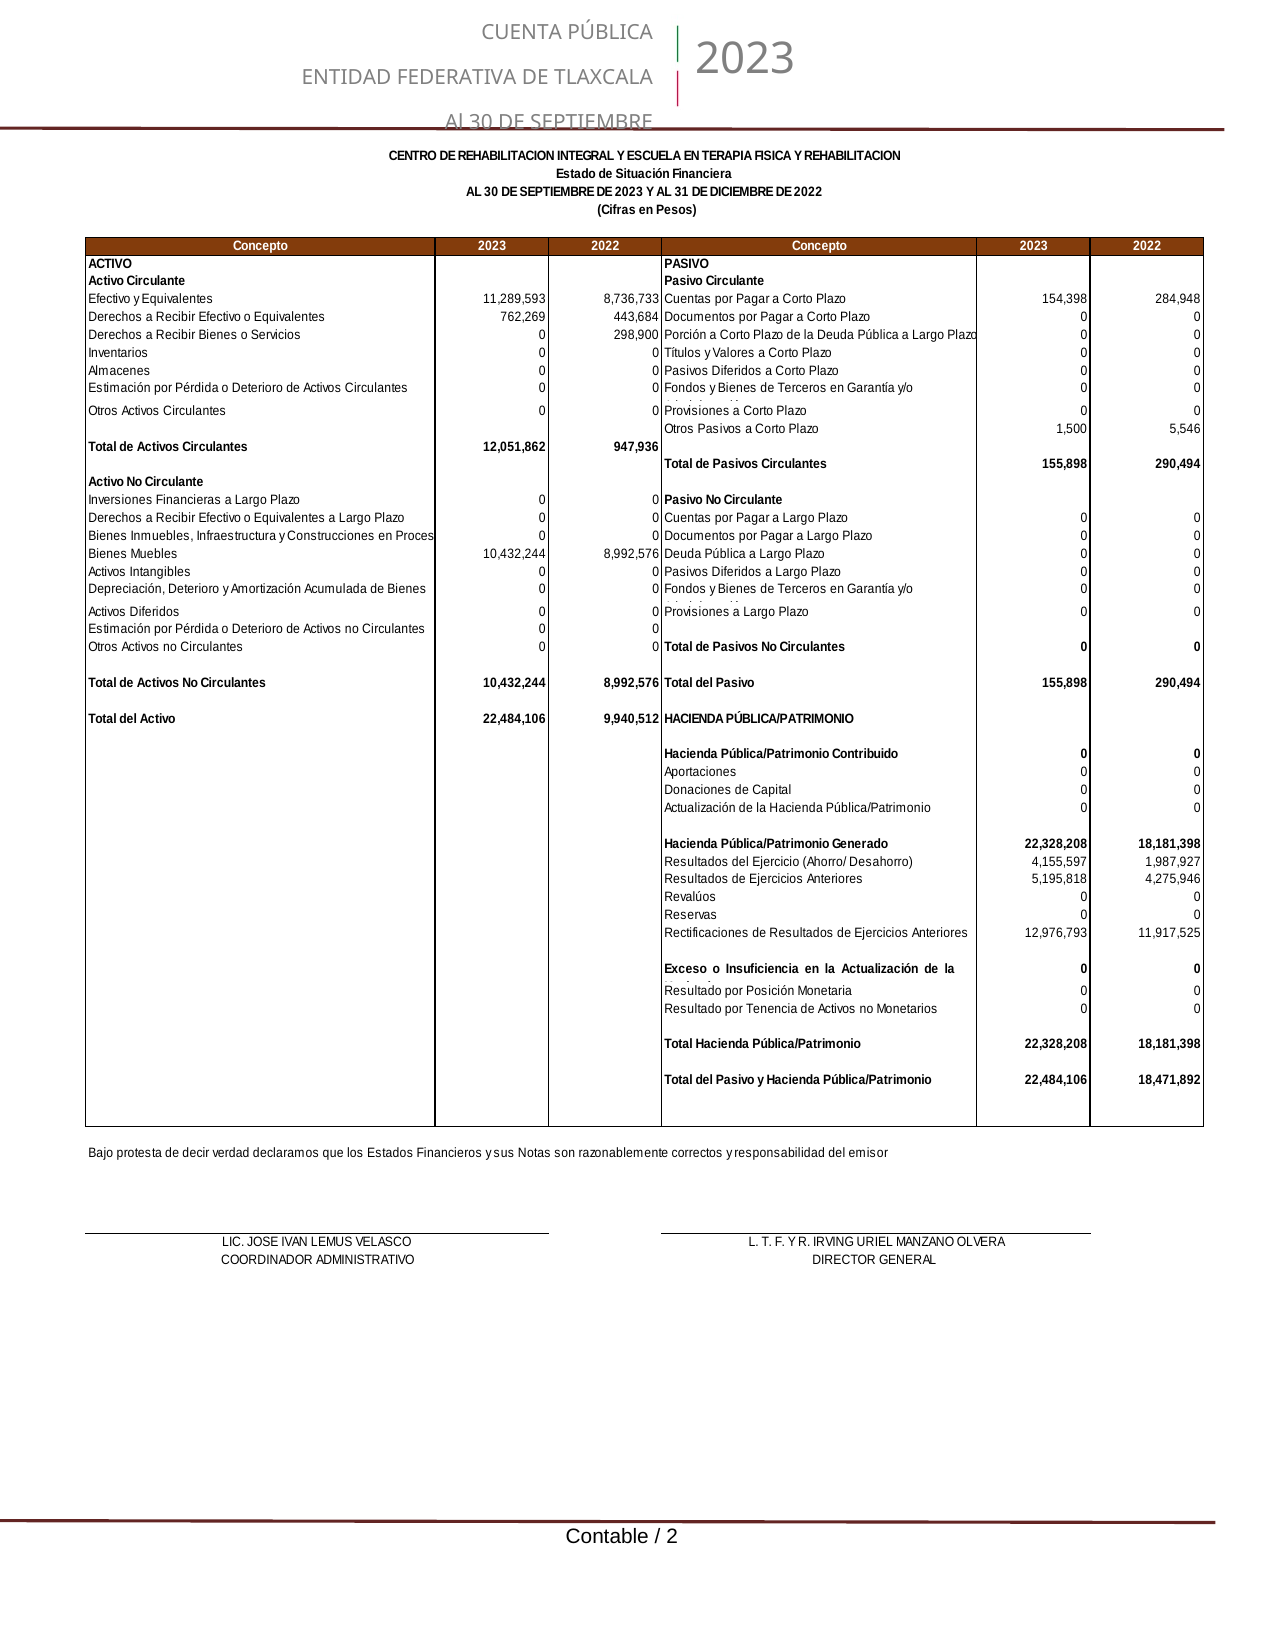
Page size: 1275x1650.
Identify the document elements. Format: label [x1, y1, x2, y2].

picture [671, 14, 691, 110]
